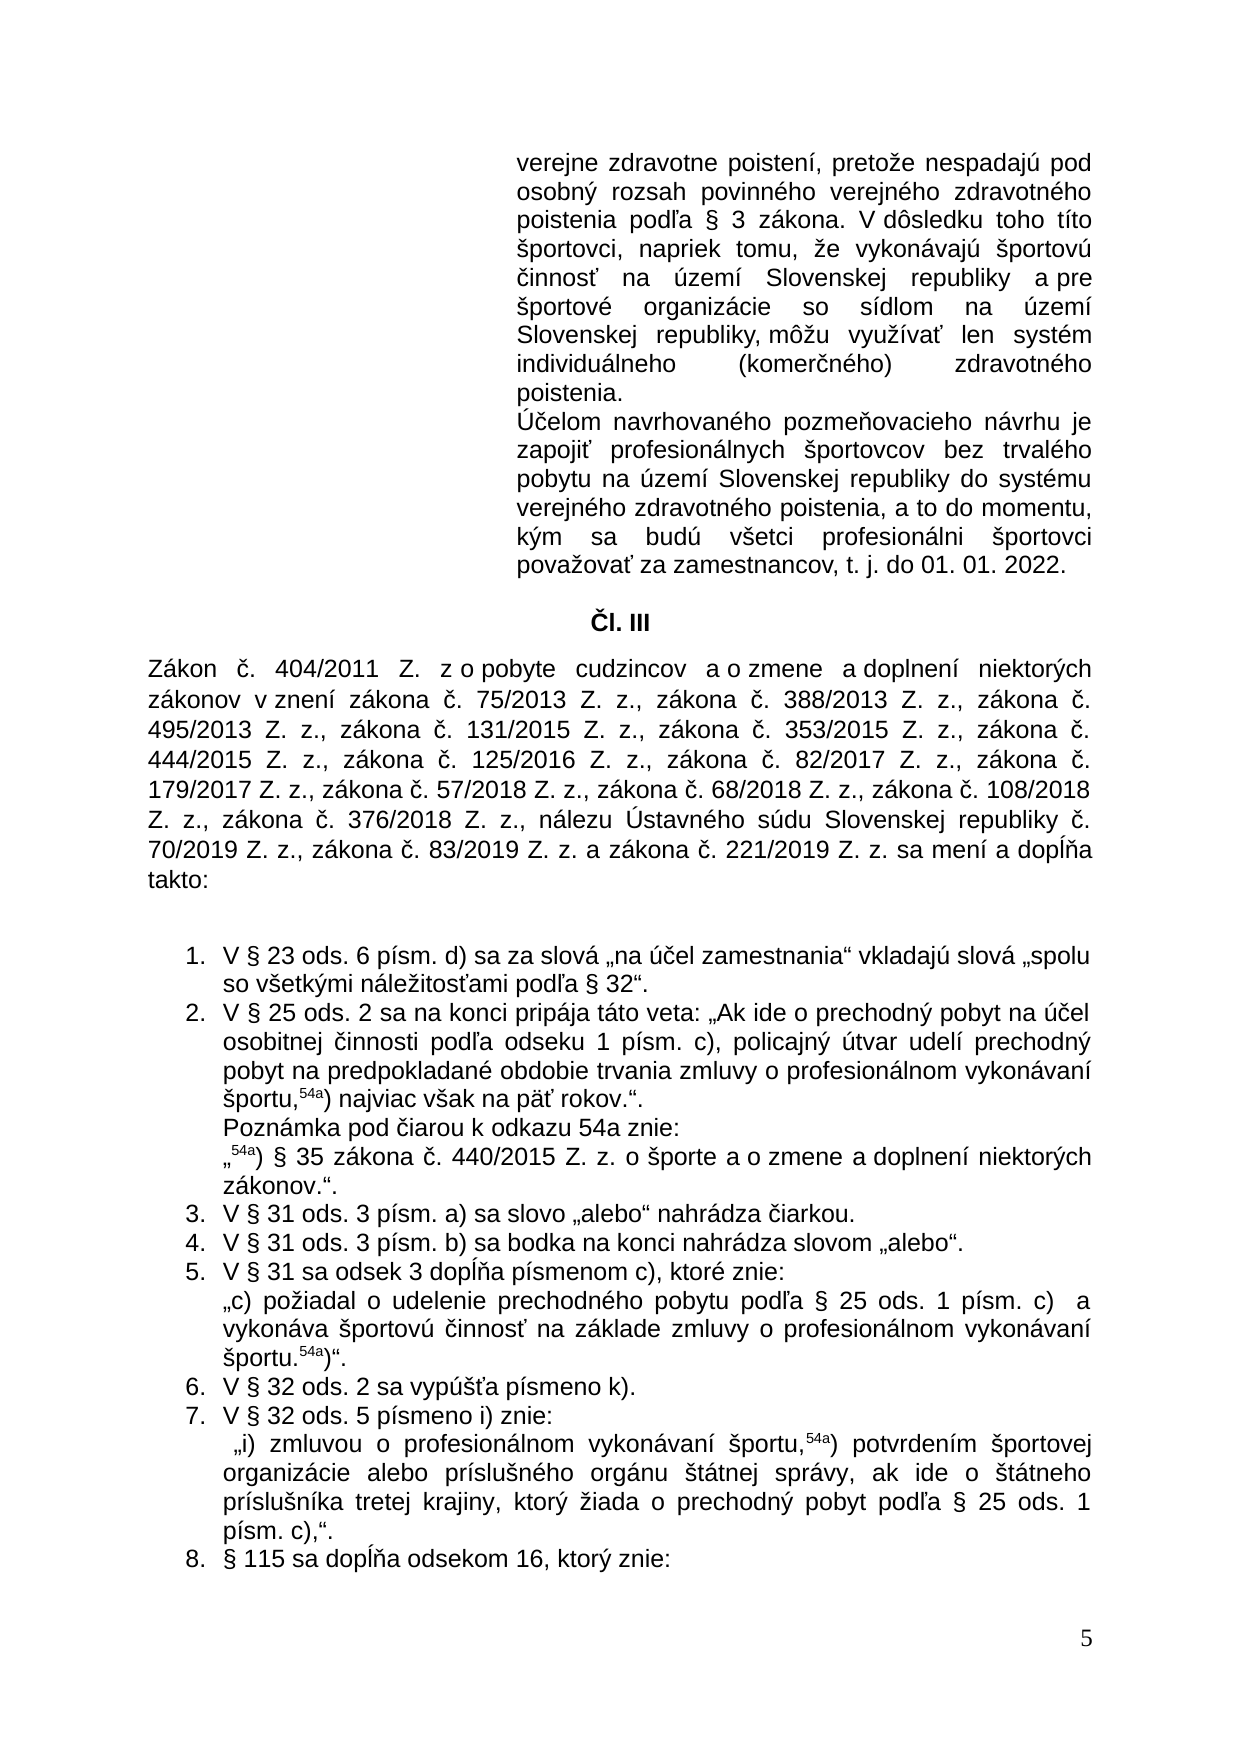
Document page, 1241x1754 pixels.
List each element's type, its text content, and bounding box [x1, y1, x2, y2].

list „i) zmluvou o profesionálnom vykonávaní športu,54a) potvrdením športovej organizácie alebo príslušného orgánu štátnej správy, ak ide o štátneho príslušníka tretej krajiny, ktorý žiada o prechodný pobyt podľa § 25 ods. 1 písm. c),“. [223, 1429, 1092, 1544]
list V § 31 ods. 3 písm. a) sa slovo „alebo“ nahrádza čiarkou. [185, 1199, 1092, 1228]
list V § 31 ods. 3 písm. b) sa bodka na konci nahrádza slovom „alebo“. [185, 1228, 1092, 1257]
list V § 32 ods. 2 sa vypúšťa písmeno k). [185, 1372, 1092, 1401]
list Poznámka pod čiarou k odkazu 54a znie: [223, 1113, 1092, 1142]
list V § 23 ods. 6 písm. d) sa za slová „na účel zamestnania“ vkladajú slová „spolu so všetkými náležitosťami podľa § 32“. [185, 941, 1092, 998]
list V § 32 ods. 5 písmeno i) znie: [185, 1401, 1092, 1429]
text Čl. III [148, 608, 1092, 636]
list § 115 sa dopĺňa odsekom 16, ktorý znie: [185, 1544, 1092, 1573]
list „c) požiadal o udelenie prechodného pobytu podľa § 25 ods. 1 písm. c) a vykonáva športovú činnosť na základe zmluvy o profesionálnom vykonávaní športu.54a)“. [223, 1286, 1092, 1372]
list V § 31 sa odsek 3 dopĺňa písmenom c), ktoré znie: [185, 1257, 1092, 1286]
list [516, 148, 1092, 406]
text Účelom navrhovaného pozmeňovacieho návrhu je zapojiť profesionálnych športovcov bez trvalého pobytu na území Slovenskej republiky do systému verejného zdravotného poistenia, a to do momentu, kým sa budú všetci profesionálni športovci považovať za zamestnancov, t. j. do 01. 01. 2022. [516, 406, 1092, 579]
list „54a) § 35 zákona č. 440/2015 Z. z. o športe a o zmene a doplnení niektorých zákonov.“. [223, 1142, 1092, 1199]
text Zákon č. 404/2011 Z. z o pobyte cudzincov a o zmene a doplnení niektorých zákonov v znení zákona č. 75/2013 Z. z., zákona č. 388/2013 Z. z., zákona č. 495/2013 Z. z., zákona č. 131/2015 Z. z., zákona č. 353/2015 Z. z., zákona č. 444/2015 Z. z., zákona č. 125/2016 Z. z., zákona č. 82/2017 Z. z., zákona č. 179/2017 Z. z., zákona č. 57/2018 Z. z., zákona č. 68/2018 Z. z., zákona č. 108/2018 Z. z., zákona č. 376/2018 Z. z., nálezu Ústavného súdu Slovenskej republiky č. 70/2019 Z. z., zákona č. 83/2019 Z. z. a zákona č. 221/2019 Z. z. sa mení a dopĺňa takto: [148, 654, 1092, 894]
list V § 25 ods. 2 sa na konci pripája táto veta: „Ak ide o prechodný pobyt na účel osobitnej činnosti podľa odseku 1 písm. c), policajný útvar udelí prechodný pobyt na predpokladané obdobie trvania zmluvy o profesionálnom vykonávaní športu,54a) najviac však na päť rokov.“. [185, 998, 1092, 1113]
